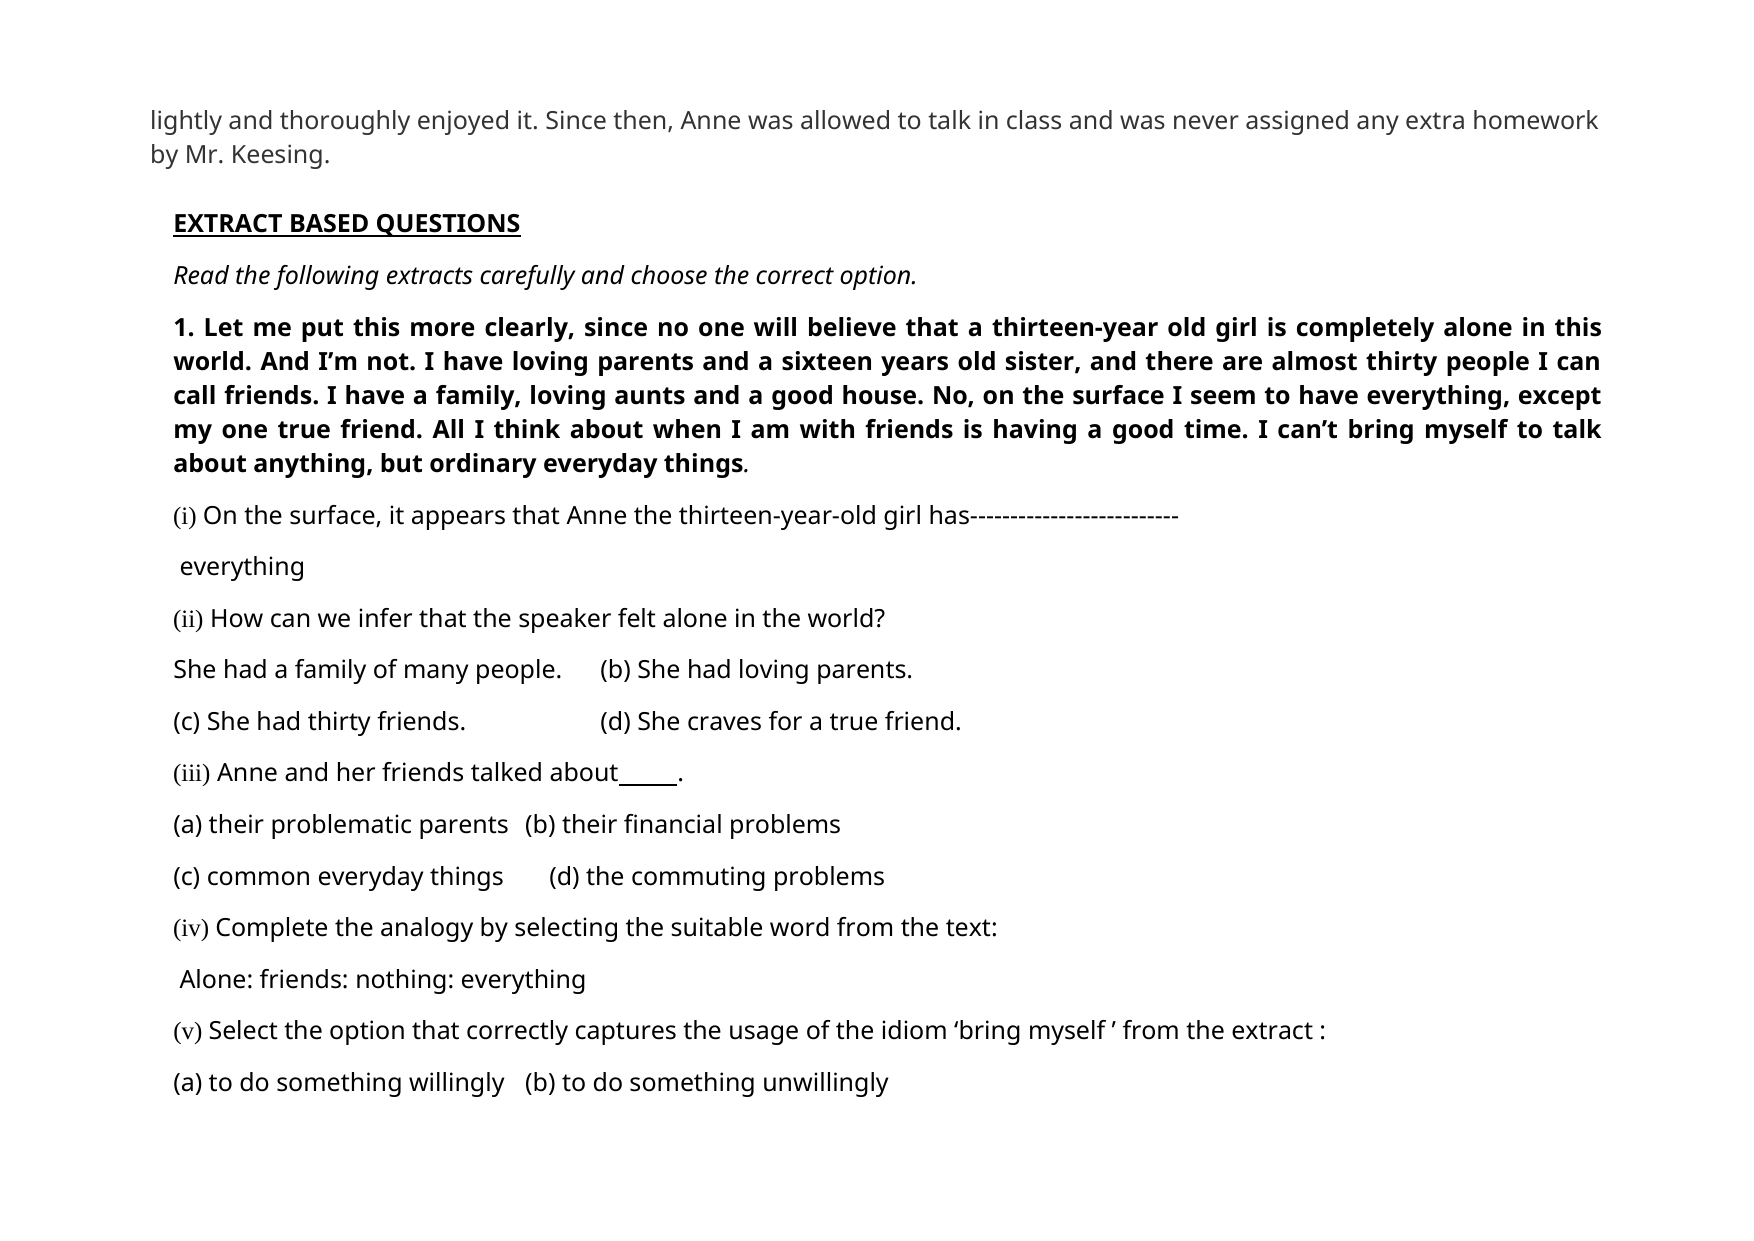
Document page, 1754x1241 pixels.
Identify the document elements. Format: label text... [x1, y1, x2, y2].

list On the surface, it appears that Anne the thirteen-year-old girl has-------------------------- [173, 497, 1616, 531]
text (a) their problematic parents (b) their financial problems [173, 807, 1616, 841]
text (c) common everyday things (d) the commuting problems [173, 858, 1616, 892]
list Complete the analogy by selecting the suitable word from the text: [173, 910, 1616, 944]
list How can we infer that the speaker felt alone in the world? [173, 601, 1616, 634]
text Read the following extracts carefully and choose the correct option. [173, 258, 1616, 292]
list Select the option that correctly captures the usage of the idiom ‘bring myself ’ from the extract : [173, 1013, 1560, 1047]
list Anne and her friends talked about . [173, 755, 1616, 789]
text EXTRACT BASED QUESTIONS [173, 206, 1616, 240]
subtitle 1. Let me put this more clearly, since no one will believe that a thirteen-year old girl is completely alone in this world. And I’m not. I have loving parents and a sixteen years old sister, and there are almost thirty people I can call friends. I have a family, loving aunts and a good house. No, on the surface I seem to have everything, except my one true friend. All I think about when I am with friends is having a good time. I can’t bring myself to talk about anything, but ordinary everyday things. [173, 309, 1604, 480]
text (a) to do something willingly (b) to do something unwillingly [173, 1064, 1616, 1098]
text (c) She had thirty friends. (d) She craves for a true friend. [173, 704, 1616, 738]
text She had a family of many people. (b) She had loving parents. [173, 652, 1616, 686]
text Alone: friends: nothing: everything [179, 961, 1616, 995]
subtitle everything [179, 549, 1616, 583]
subtitle lightly and thoroughly enjoyed it. Since then, Anne was allowed to talk in class and was never assigned any extra homework by Mr. Keesing. [150, 103, 1616, 171]
